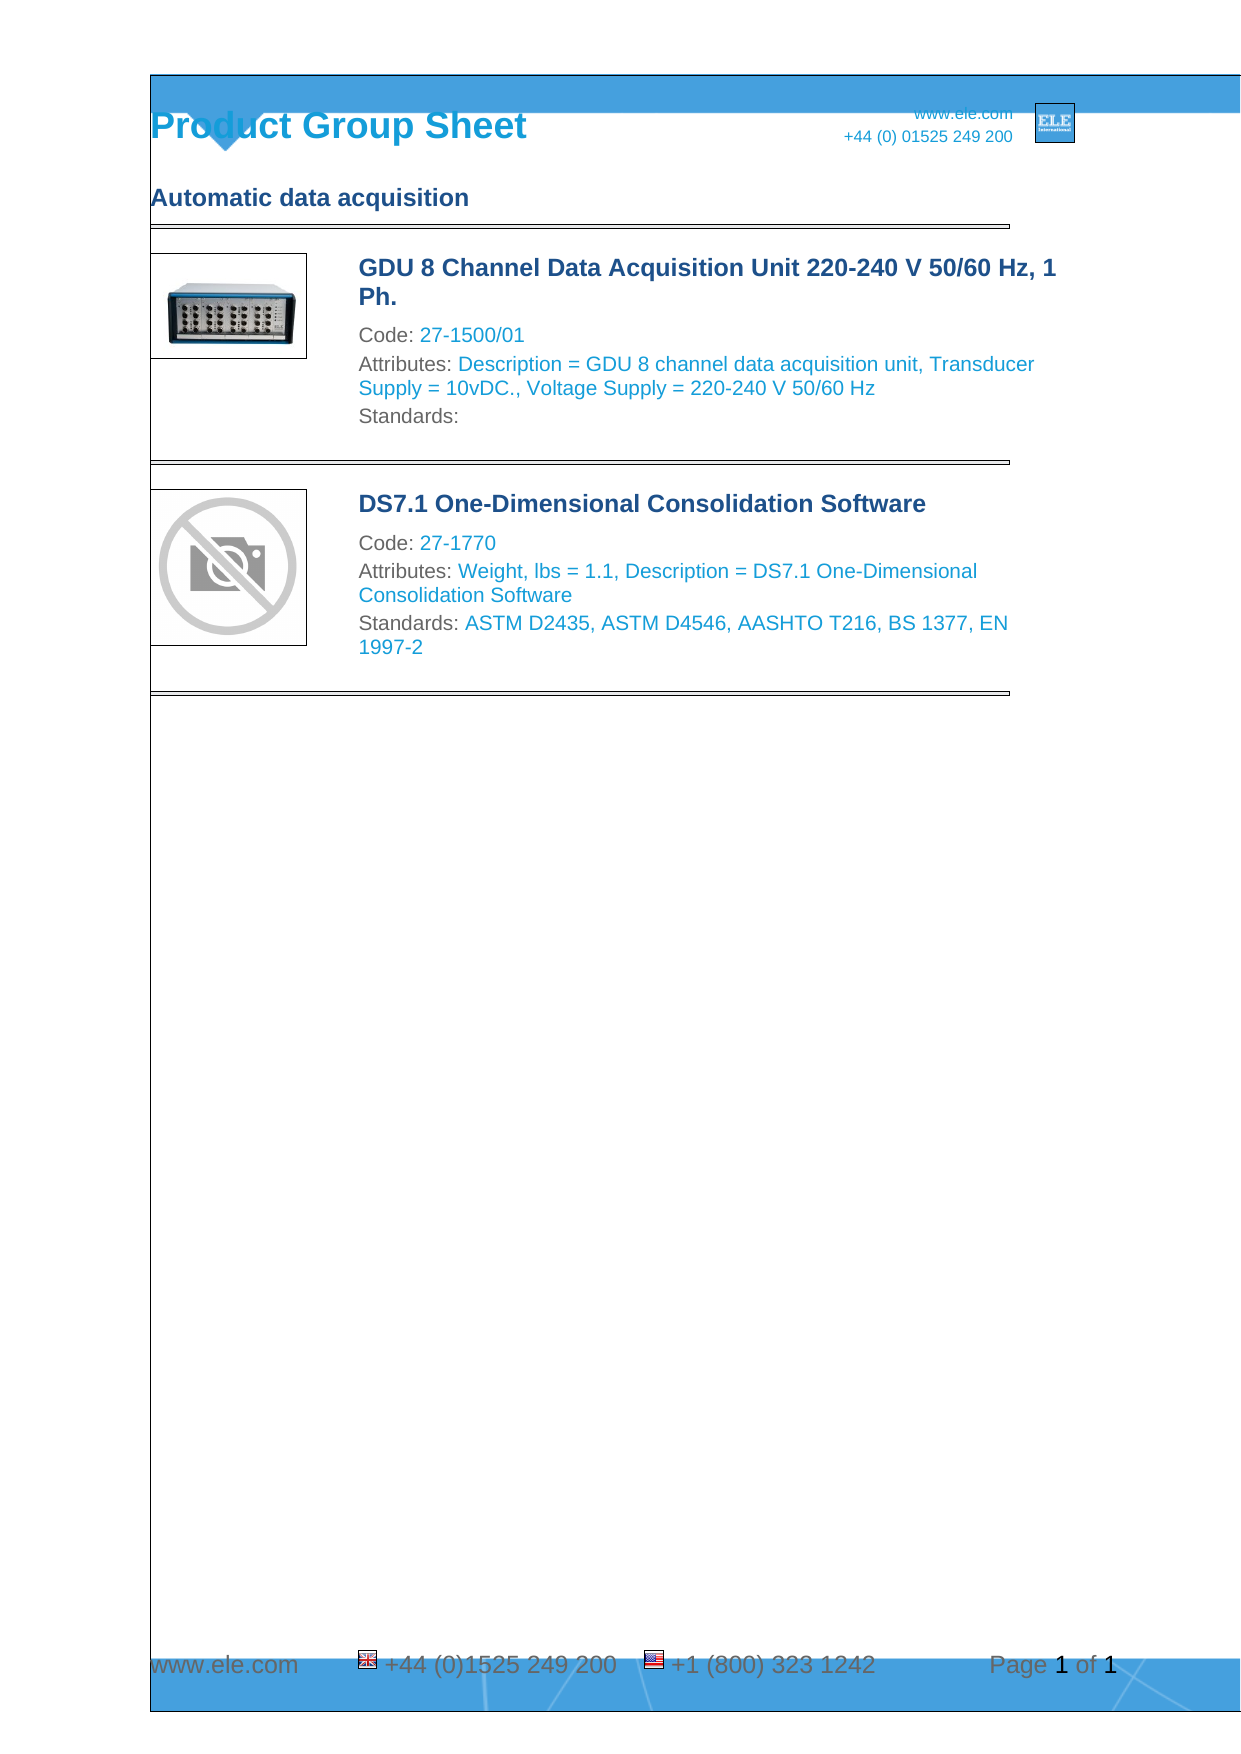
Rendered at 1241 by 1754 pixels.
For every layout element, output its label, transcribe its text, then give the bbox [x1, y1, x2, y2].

table_header GDU 8 Channel Data Acquisition Unit 220-240 V 50/60 Hz, 1 Ph. Code: 27-1500/01 Attributes: Description = GDU 8 channel data acquisition unit, Transducer Supply = 10vDC., Voltage Supply = 220-240 V 50/60 Hz Standards: [347, 253, 1076, 432]
table_header [139, 489, 347, 663]
table_header [139, 253, 347, 432]
picture [151, 490, 306, 645]
picture [151, 76, 1241, 1711]
text Automatic data acquisition [150, 183, 1090, 212]
table_header DS7.1 One-Dimensional Consolidation Software Code: 27-1770 Attributes: Weight, lbs = 1.1, Description = DS7.1 One-Dimensional Consolidation Software Standards: ASTM D2435, ASTM D4546, AASHTO T216, BS 1377, EN 1997-2 [347, 489, 1076, 663]
picture [151, 254, 306, 358]
